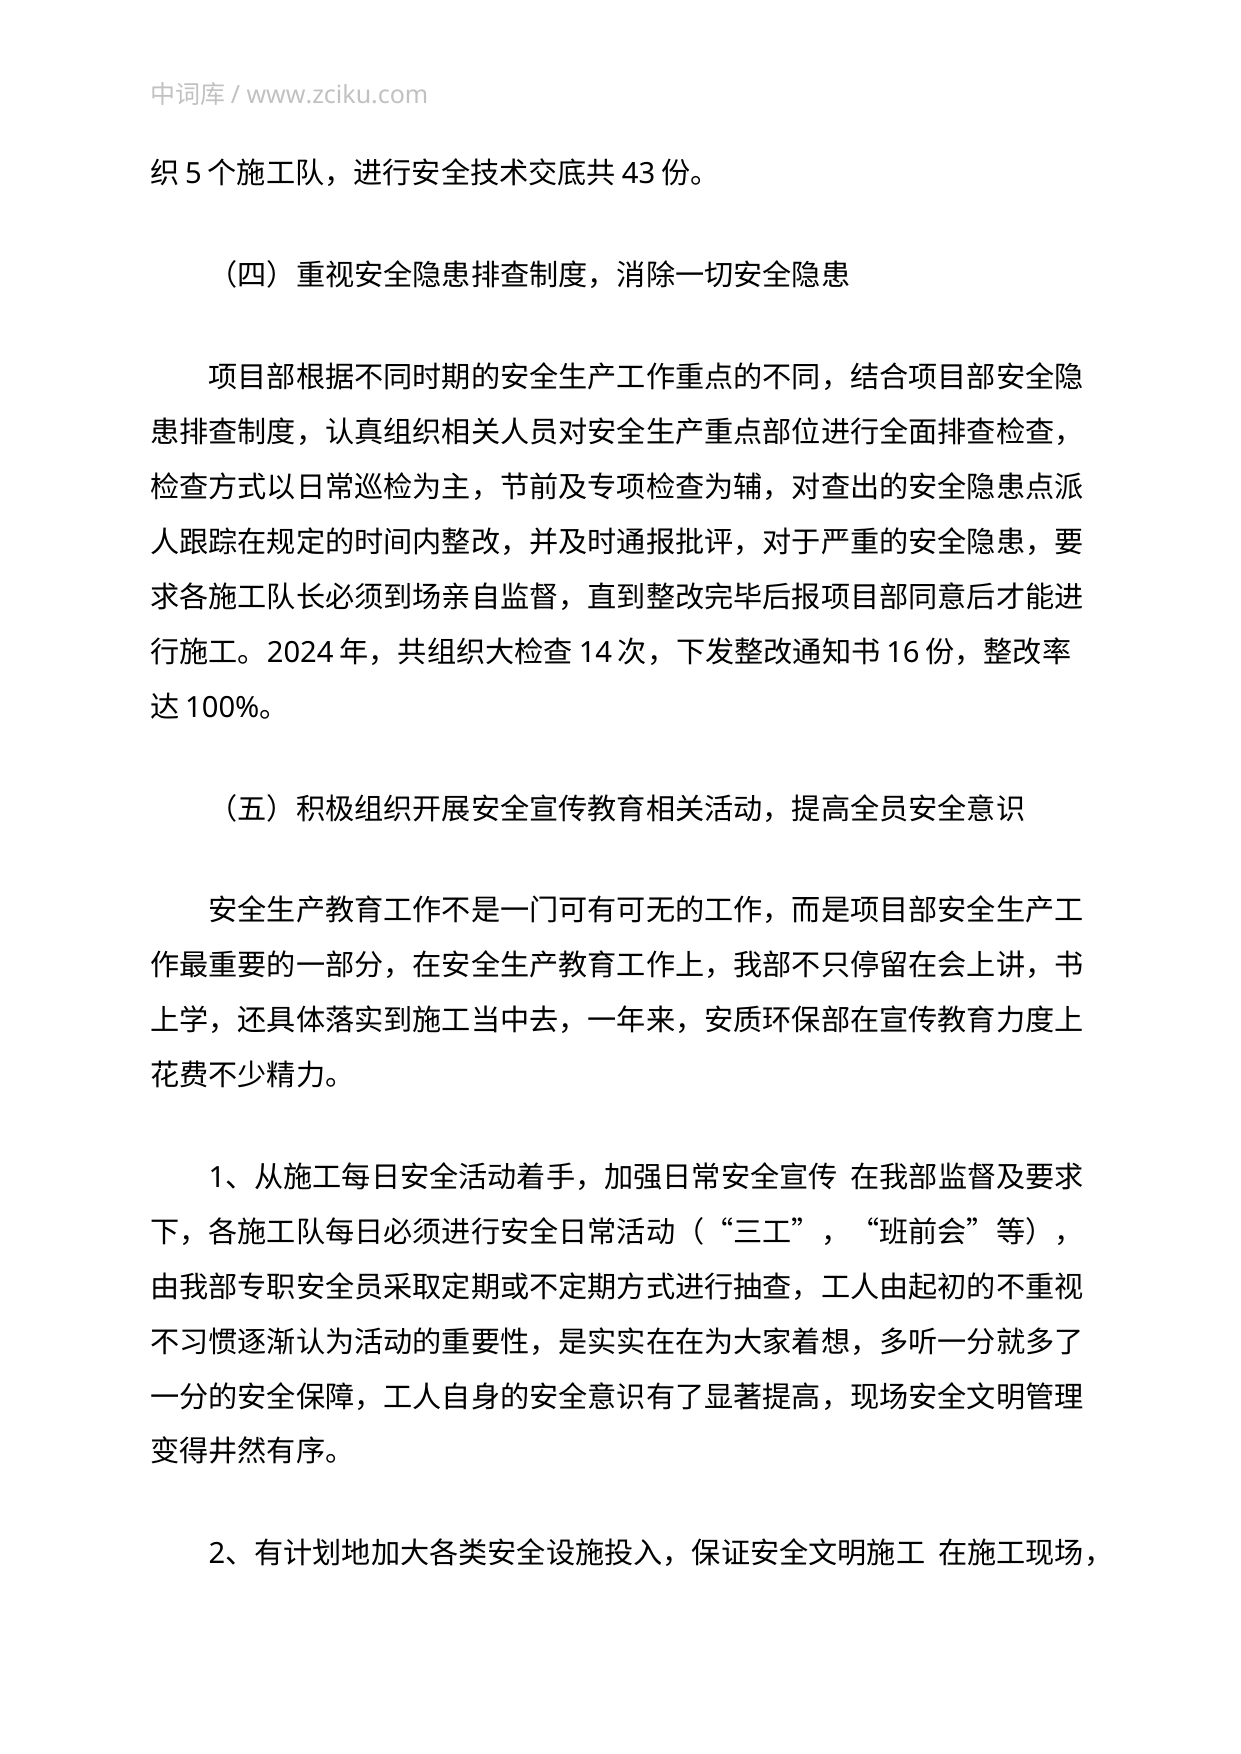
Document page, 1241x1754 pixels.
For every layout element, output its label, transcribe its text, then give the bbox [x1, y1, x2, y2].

text （五）积极组织开展安全宣传教育相关活动，提高全员安全意识 [150, 785, 1090, 827]
text 安全生产教育工作不是一门可有可无的工作，而是项目部安全生产工作最重要的一部分，在安全生产教育工作上，我部不只停留在会上讲，书上学，还具体落实到施工当中去，一年来，安质环保部在宣传教育力度上花费不少精力。 [150, 887, 1090, 1094]
text 1、从施工每日安全活动着手，加强日常安全宣传 在我部监督及要求下，各施工队每日必须进行安全日常活动（“三工”，“班前会”等），由我部专职安全员采取定期或不定期方式进行抽查，工人由起初的不重视不习惯逐渐认为活动的重要性，是实实在在为大家着想，多听一分就多了一分的安全保障，工人自身的安全意识有了显著提高，现场安全文明管理变得井然有序。 [150, 1153, 1090, 1470]
text 项目部根据不同时期的安全生产工作重点的不同，结合项目部安全隐患排查制度，认真组织相关人员对安全生产重点部位进行全面排查检查，检查方式以日常巡检为主，节前及专项检查为辅，对查出的安全隐患点派人跟踪在规定的时间内整改，并及时通报批评，对于严重的安全隐患，要求各施工队长必须到场亲自监督，直到整改完毕后报项目部同意后才能进行施工。2024年，共组织大检查14次，下发整改通知书16份，整改率达100%。 [150, 354, 1090, 726]
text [150, 1530, 1090, 1572]
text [150, 150, 1090, 192]
text （四）重视安全隐患排查制度，消除一切安全隐患 [150, 252, 1090, 294]
